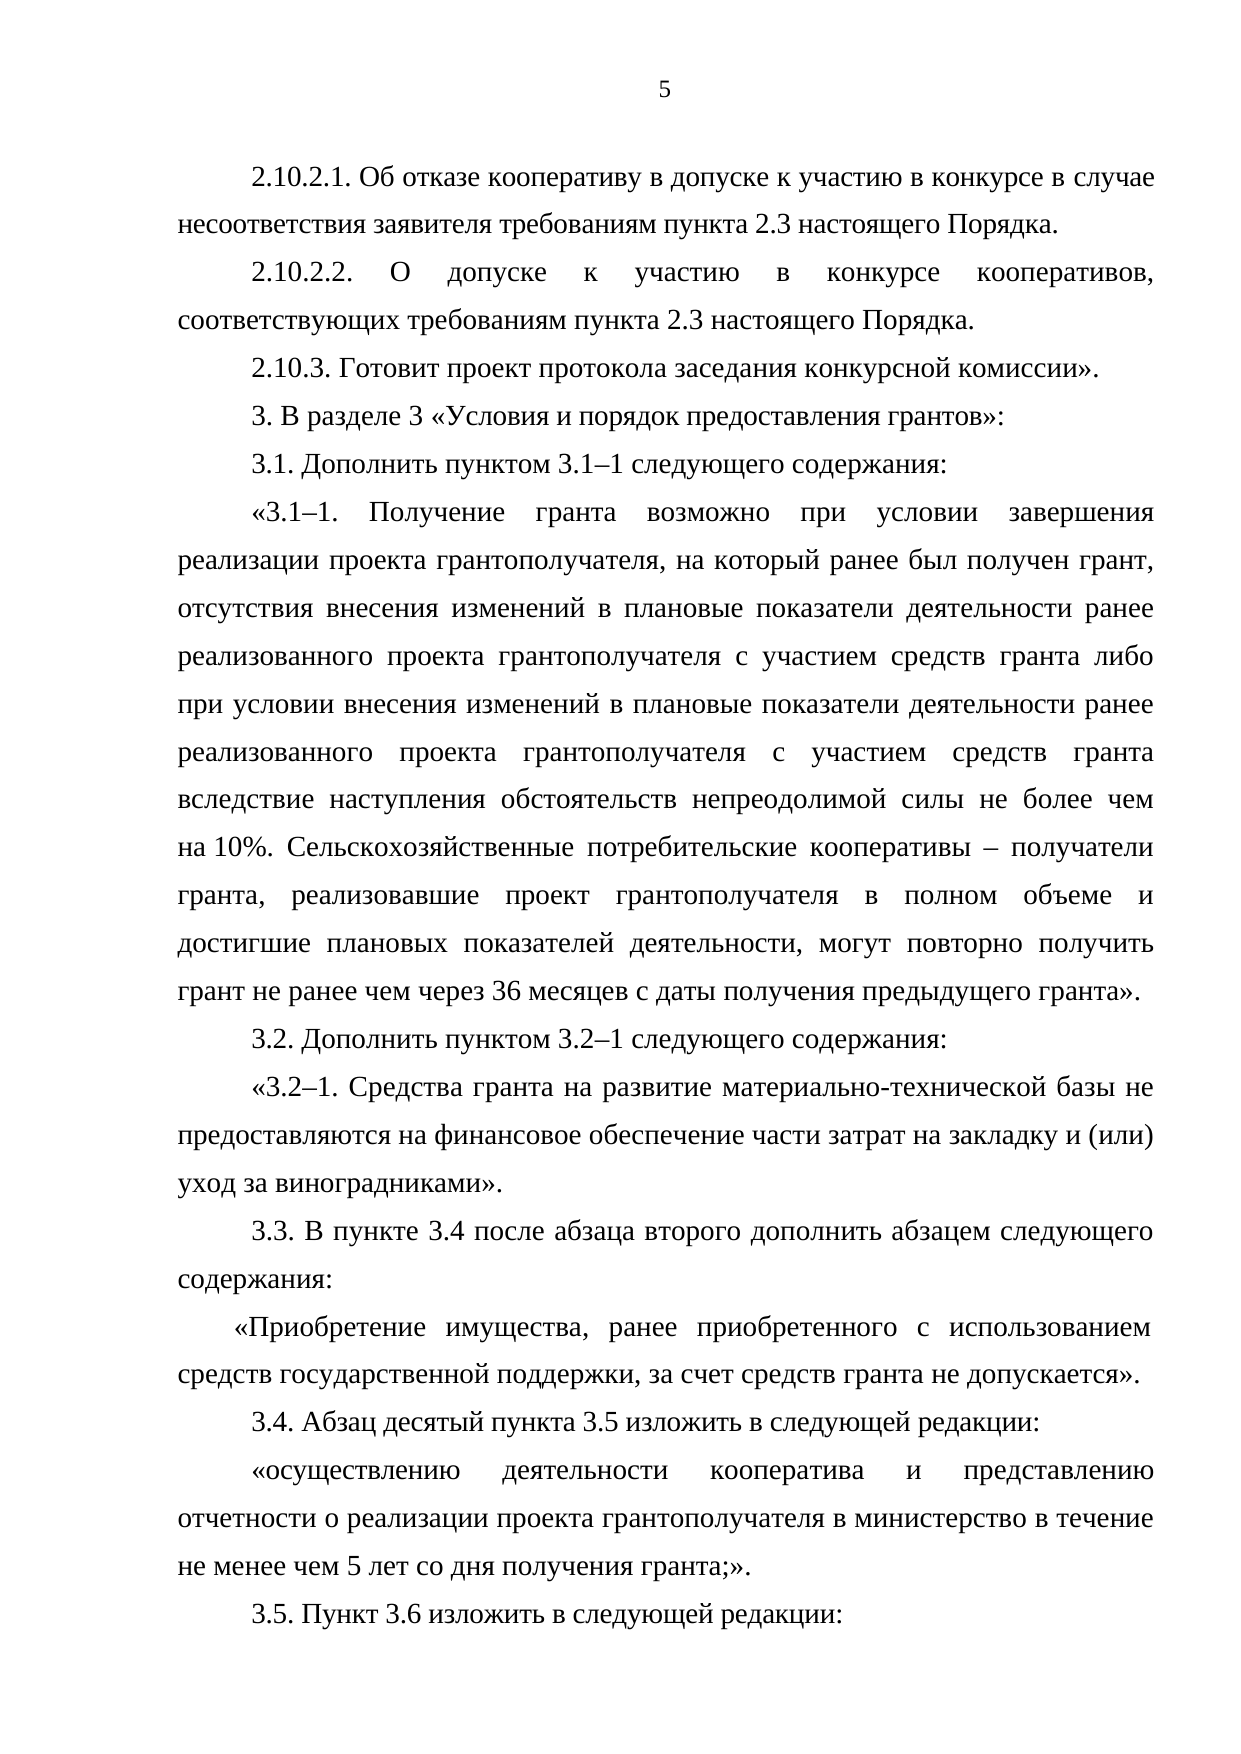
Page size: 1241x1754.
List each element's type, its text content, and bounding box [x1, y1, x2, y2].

list 3.5. Пункт 3.6 изложить в следующей редакции: [251, 1585, 1155, 1633]
text 2.10.3. Готовит проект протокола заседания конкурсной комиссии». [177, 339, 1155, 387]
text «Приобретение имущества, ранее приобретенного с использованием средств государственной поддержки, за счет средств гранта не допускается». [177, 1298, 1152, 1393]
text 2.10.2.2. О допуске к участию в конкурсе кооперативов, соответствующих требованиям пункта 2.3 настоящего Порядка. [177, 243, 1155, 339]
text «3.1–1. Получение гранта возможно при условии завершения реализации проекта грантополучателя, на который ранее был получен грант, отсутствия внесения изменений в плановые показатели деятельности ранее реализованного проекта грантополучателя с участием средств гранта либо при условии внесения изменений в плановые показатели деятельности ранее реализованного проекта грантополучателя с участием средств гранта вследствие наступления обстоятельств непреодолимой силы не более чем на 10%. Сельскохозяйственные потребительские кооперативы – получатели гранта, реализовавшие проект грантополучателя в полном объеме и достигшие плановых показателей деятельности, могут повторно получить грант не ранее чем через 36 месяцев с даты получения предыдущего гранта». [177, 483, 1155, 1010]
text 3. В разделе 3 «Условия и порядок предоставления грантов»: [177, 387, 1155, 435]
text 3.2. Дополнить пунктом 3.2–1 следующего содержания: [177, 1010, 1155, 1058]
list «осуществлению деятельности кооператива и представлению отчетности о реализации проекта грантополучателя в министерство в течение не менее чем 5 лет со дня получения гранта;». [177, 1441, 1155, 1585]
text 3.3. В пункте 3.4 после абзаца второго дополнить абзацем следующего содержания: [177, 1202, 1155, 1298]
list 3.4. Абзац десятый пункта 3.5 изложить в следующей редакции: [251, 1393, 1155, 1441]
text 2.10.2.1. Об отказе кооперативу в допуске к участию в конкурсе в случае несоответствия заявителя требованиям пункта 2.3 настоящего Порядка. [177, 148, 1155, 243]
text 3.1. Дополнить пунктом 3.1–1 следующего содержания: [177, 435, 1155, 483]
text «3.2–1. Средства гранта на развитие материально-технической базы не предоставляются на финансовое обеспечение части затрат на закладку и (или) уход за виноградниками». [177, 1058, 1155, 1202]
